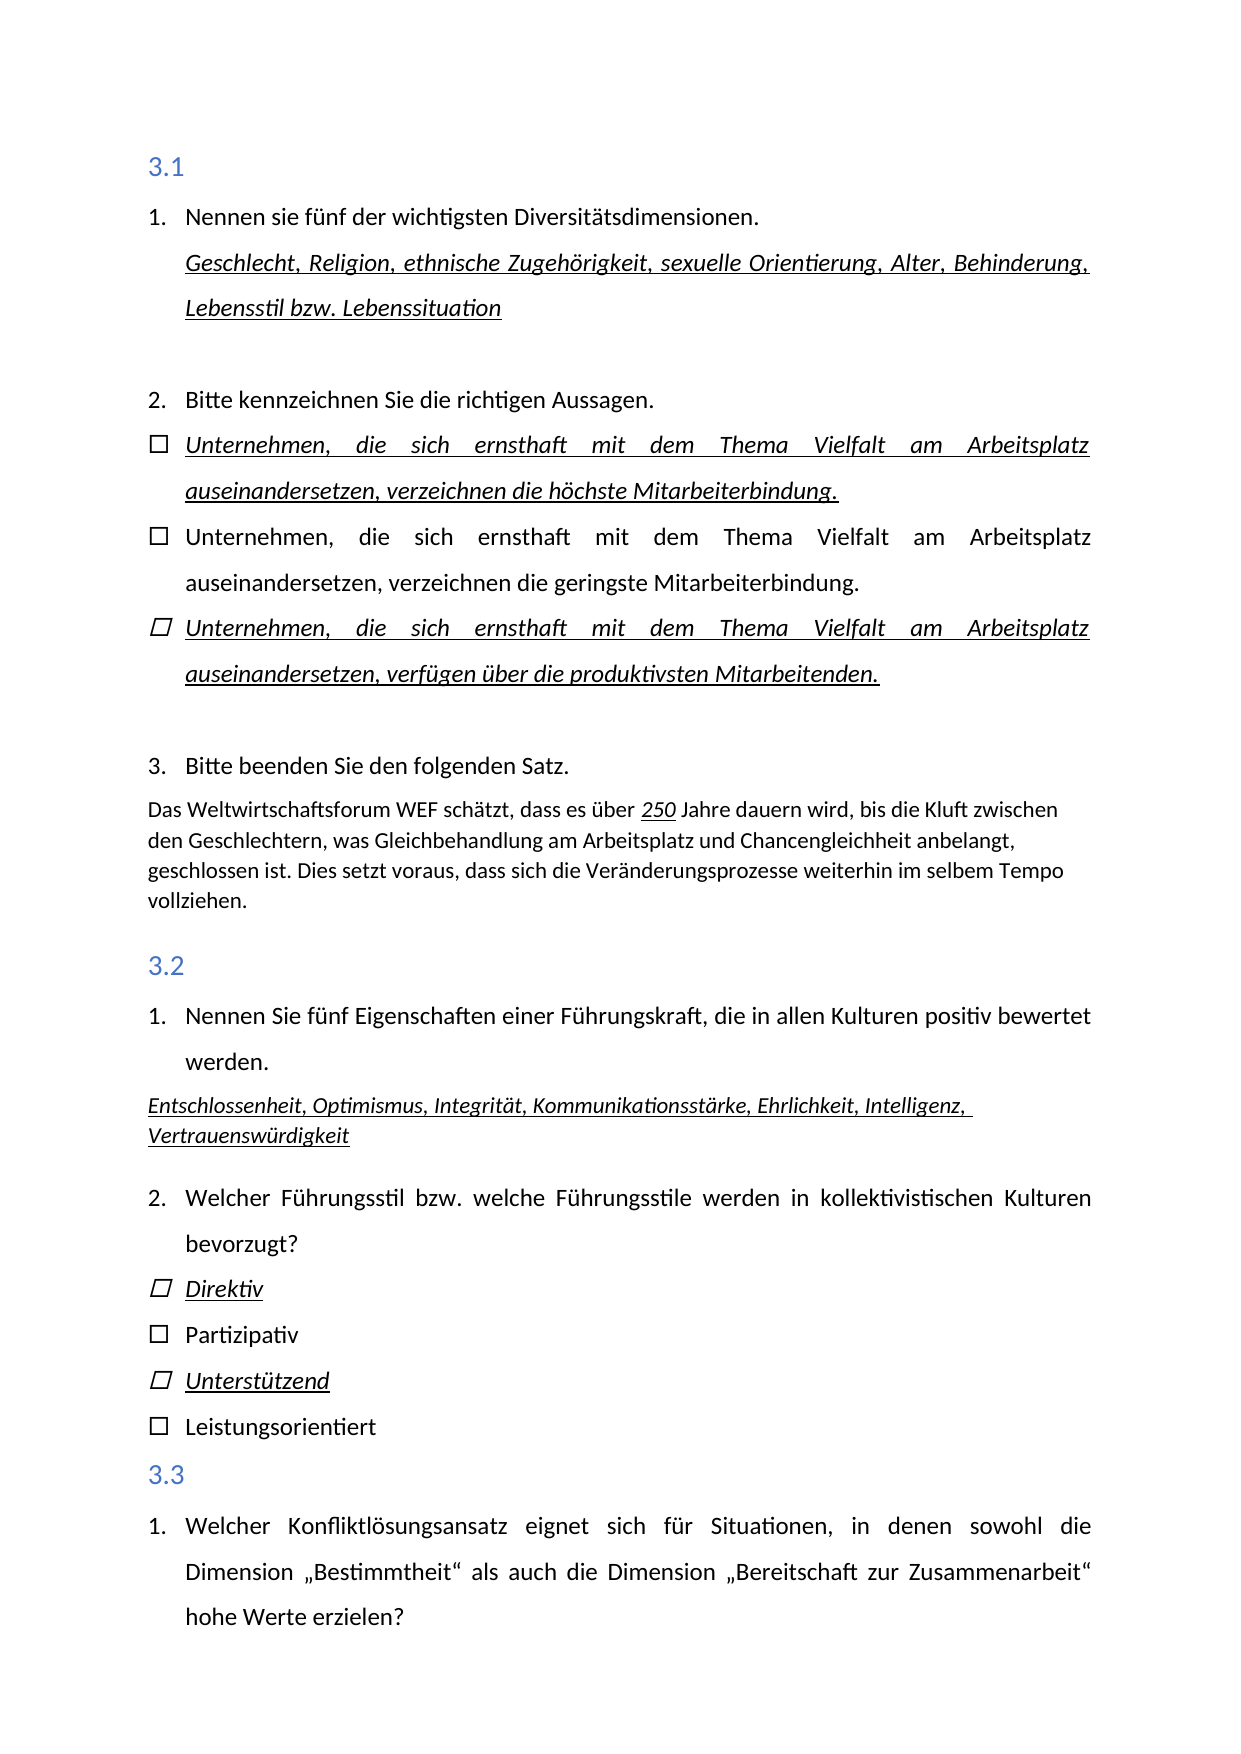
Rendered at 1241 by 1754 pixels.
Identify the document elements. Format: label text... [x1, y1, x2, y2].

list Nennen Sie fünf Eigenschaften einer Führungskraft, die in allen Kulturen positiv bewertet werden. [148, 1000, 1093, 1076]
list Welcher Konfliktlösungsansatz eignet sich für Situationen, in denen sowohl die Dimension „Bestimmtheit“ als auch die Dimension „Bereitschaft zur Zusammenarbeit“ hohe Werte erzielen? [148, 1510, 1093, 1632]
list Unternehmen, die sich ernsthaft mit dem Thema Vielfalt am Arbeitsplatz auseinandersetzen, verzeichnen die höchste Mitarbeiterbindung. [148, 430, 1093, 506]
text Entschlossenheit, Optimismus, Integrität, Kommunikationsstärke, Ehrlichkeit, Intelligenz, Vertrauenswürdigkeit [148, 1091, 1093, 1150]
list Bitte kennzeichnen Sie die richtigen Aussagen. [148, 384, 1093, 414]
subtitle 3.1 [148, 148, 1093, 183]
text Das Weltwirtschaftsforum WEF schätzt, dass es über 250 Jahre dauern wird, bis die Kluft zwischen den Geschlechtern, was Gleichbehandlung am Arbeitsplatz und Chancengleichheit anbelangt, geschlossen ist. Dies setzt voraus, dass sich die Veränderungsprozesse weiterhin im selbem Tempo vollziehen. [148, 796, 1093, 914]
list Leistungsorientiert [148, 1411, 1093, 1441]
list Unternehmen, die sich ernsthaft mit dem Thema Vielfalt am Arbeitsplatz auseinandersetzen, verfügen über die produktivsten Mitarbeitenden. [148, 613, 1093, 689]
list Direktiv [148, 1273, 1093, 1304]
list Nennen sie fünf der wichtigsten Diversitätsdimensionen. [148, 201, 1093, 232]
list Unterstützend [148, 1365, 1093, 1396]
list Partizipativ [148, 1319, 1093, 1350]
subtitle 3.3 [148, 1456, 1093, 1492]
list Welcher Führungsstil bzw. welche Führungsstile werden in kollektivistischen Kulturen bevorzugt? [148, 1182, 1093, 1258]
list Bitte beenden Sie den folgenden Satz. [148, 750, 1093, 780]
subtitle 3.2 [148, 947, 1093, 982]
list Geschlecht, Religion, ethnische Zugehörigkeit, sexuelle Orientierung, Alter, Behinderung, Lebensstil bzw. Lebenssituation [185, 247, 1093, 323]
list Unternehmen, die sich ernsthaft mit dem Thema Vielfalt am Arbeitsplatz auseinandersetzen, verzeichnen die geringste Mitarbeiterbindung. [148, 521, 1093, 597]
